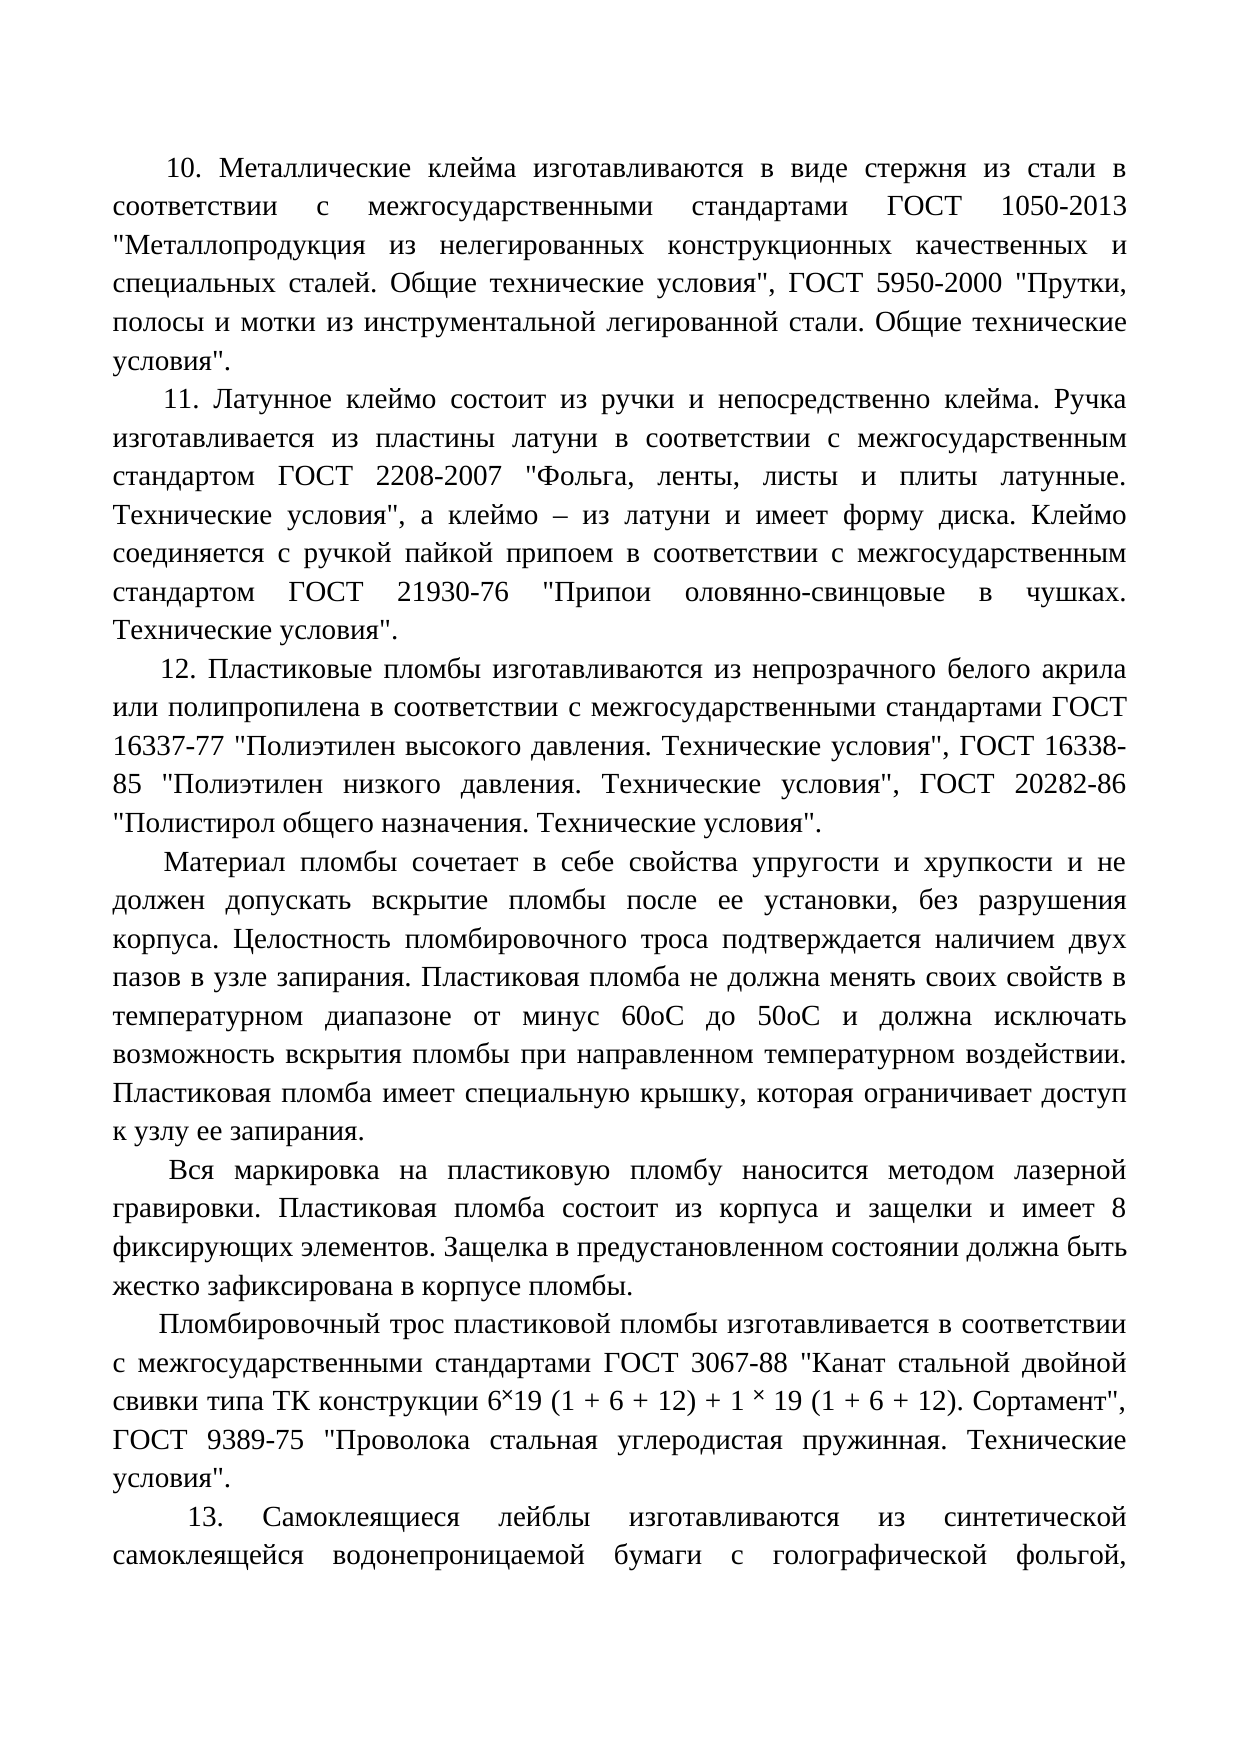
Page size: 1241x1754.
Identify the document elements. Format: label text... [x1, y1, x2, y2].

text 10. Металлические клейма изготавливаются в виде стержня из стали в соответствии с межгосударственными стандартами ГОСТ 1050-2013 "Металлопродукция из нелегированных конструкционных качественных и специальных сталей. Общие технические условия", ГОСТ 5950-2000 "Прутки, полосы и мотки из инструментальной легированной стали. Общие технические условия". [112, 150, 1128, 376]
text Материал пломбы сочетает в себе свойства упругости и хрупкости и не должен допускать вскрытие пломбы после ее установки, без разрушения корпуса. Целостность пломбировочного троса подтверждается наличием двух пазов в узле запирания. Пластиковая пломба не должна менять своих свойств в температурном диапазоне от минус 60oС до 50oС и должна исключать возможность вскрытия пломбы при направленном температурном воздействии. Пластиковая пломба имеет специальную крышку, которая ограничивает доступ к узлу ее запирания. [112, 844, 1128, 1147]
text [112, 1499, 1128, 1571]
text Вся маркировка на пластиковую пломбу наносится методом лазерной гравировки. Пластиковая пломба состоит из корпуса и защелки и имеет 8 фиксирующих элементов. Защелка в предустановленном состоянии должна быть жестко зафиксирована в корпусе пломбы. [112, 1152, 1128, 1301]
text 11. Латунное клеймо состоит из ручки и непосредственно клейма. Ручка изготавливается из пластины латуни в соответствии с межгосударственным стандартом ГОСТ 2208-2007 "Фольга, ленты, листы и плиты латунные. Технические условия", а клеймо – из латуни и имеет форму диска. Клеймо соединяется с ручкой пайкой припоем в соответствии с межгосударственным стандартом ГОСТ 21930-76 "Припои оловянно-свинцовые в чушках. Технические условия". [112, 381, 1128, 646]
text Пломбировочный трос пластиковой пломбы изготавливается в соответствии с межгосударственными стандартами ГОСТ 3067-88 "Канат стальной двойной свивки типа ТК конструкции 6˟19 (1 + 6 + 12) + 1 ˟ 19 (1 + 6 + 12). Сортамент", ГОСТ 9389-75 "Проволока стальная углеродистая пружинная. Технические условия". [112, 1306, 1128, 1494]
text 12. Пластиковые пломбы изготавливаются из непрозрачного белого акрила или полипропилена в соответствии с межгосударственными стандартами ГОСТ 16337-77 "Полиэтилен высокого давления. Технические условия", ГОСТ 16338-85 "Полиэтилен низкого давления. Технические условия", ГОСТ 20282-86 "Полистирол общего назначения. Технические условия". [112, 651, 1128, 839]
